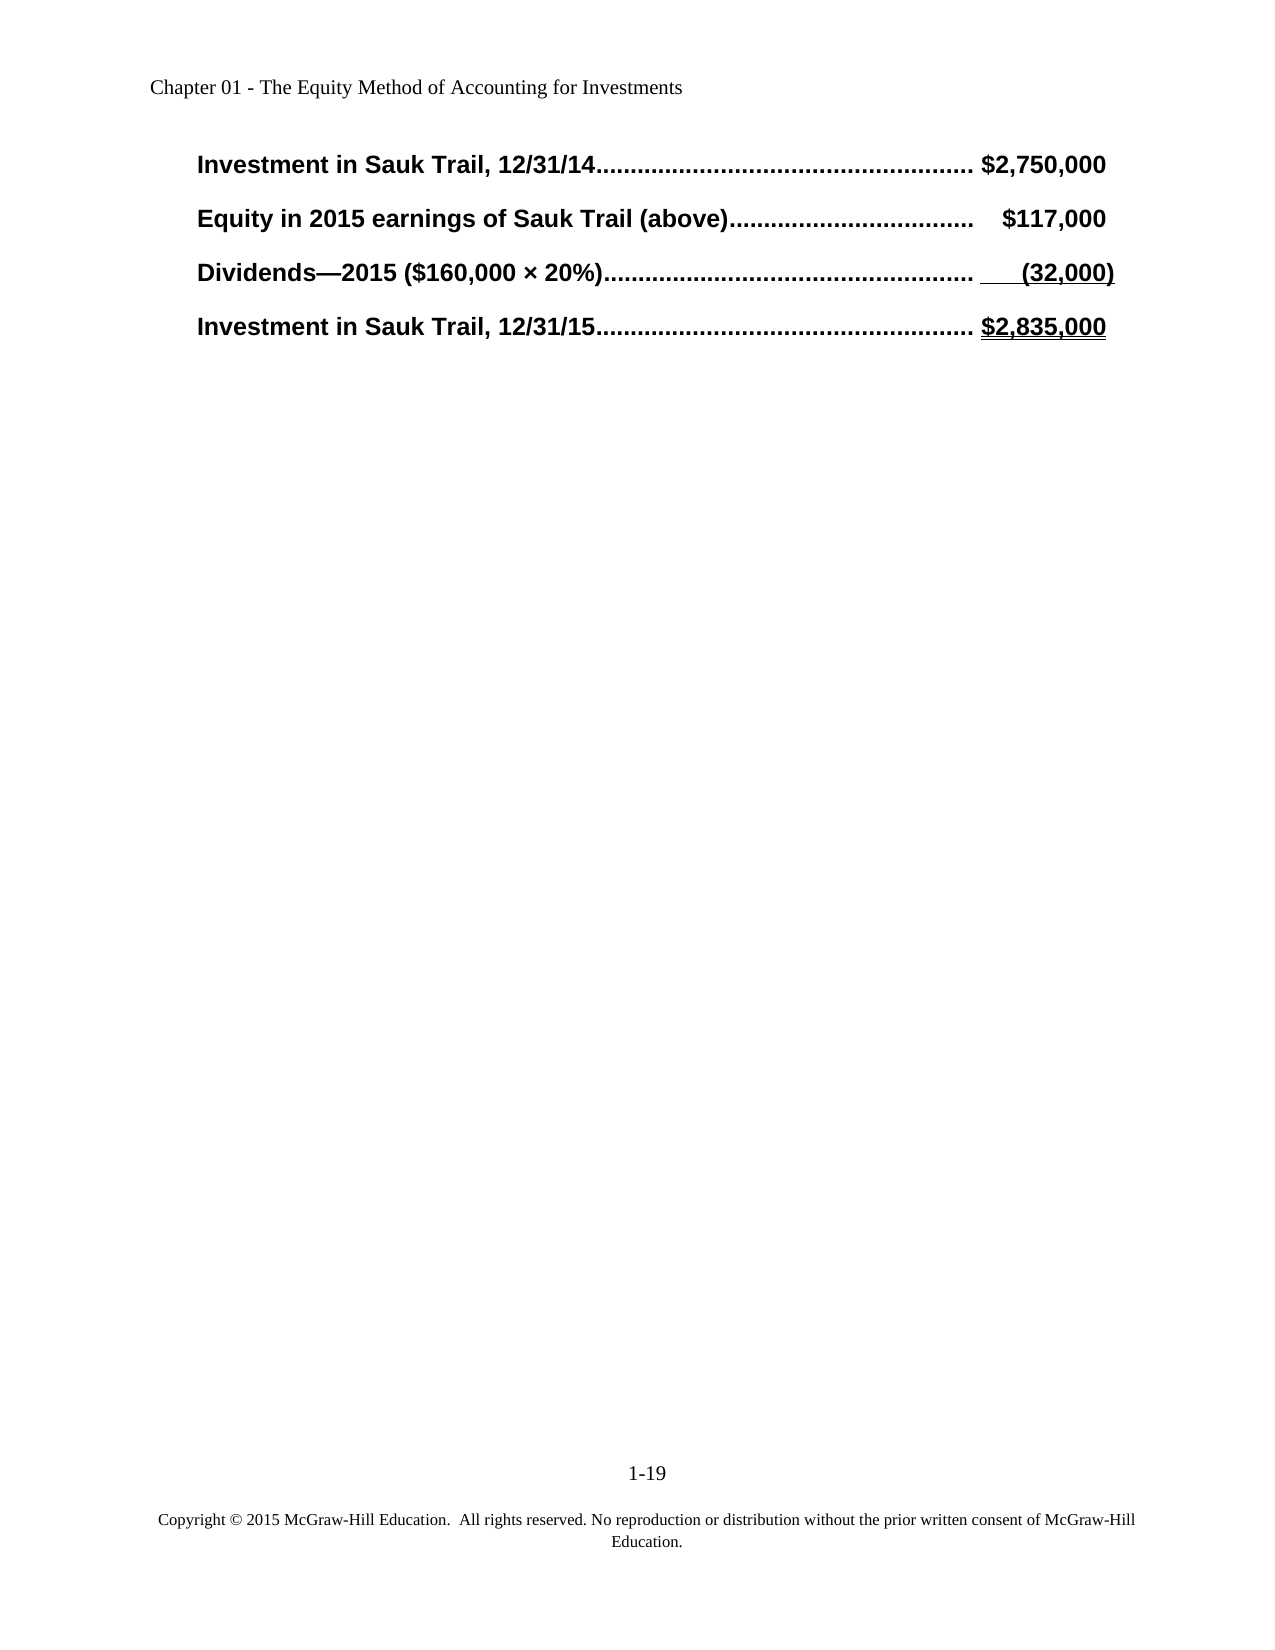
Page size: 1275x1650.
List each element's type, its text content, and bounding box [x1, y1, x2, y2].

text Equity in 2015 earnings of Sauk Trail (above) $117,000 [150, 204, 1200, 233]
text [150, 150, 1200, 179]
text Dividends—2015 ($160,000 × 20%) (32,000) [150, 258, 1200, 286]
text Investment in Sauk Trail, 12/31/15 $2,835,000 [150, 312, 1200, 340]
